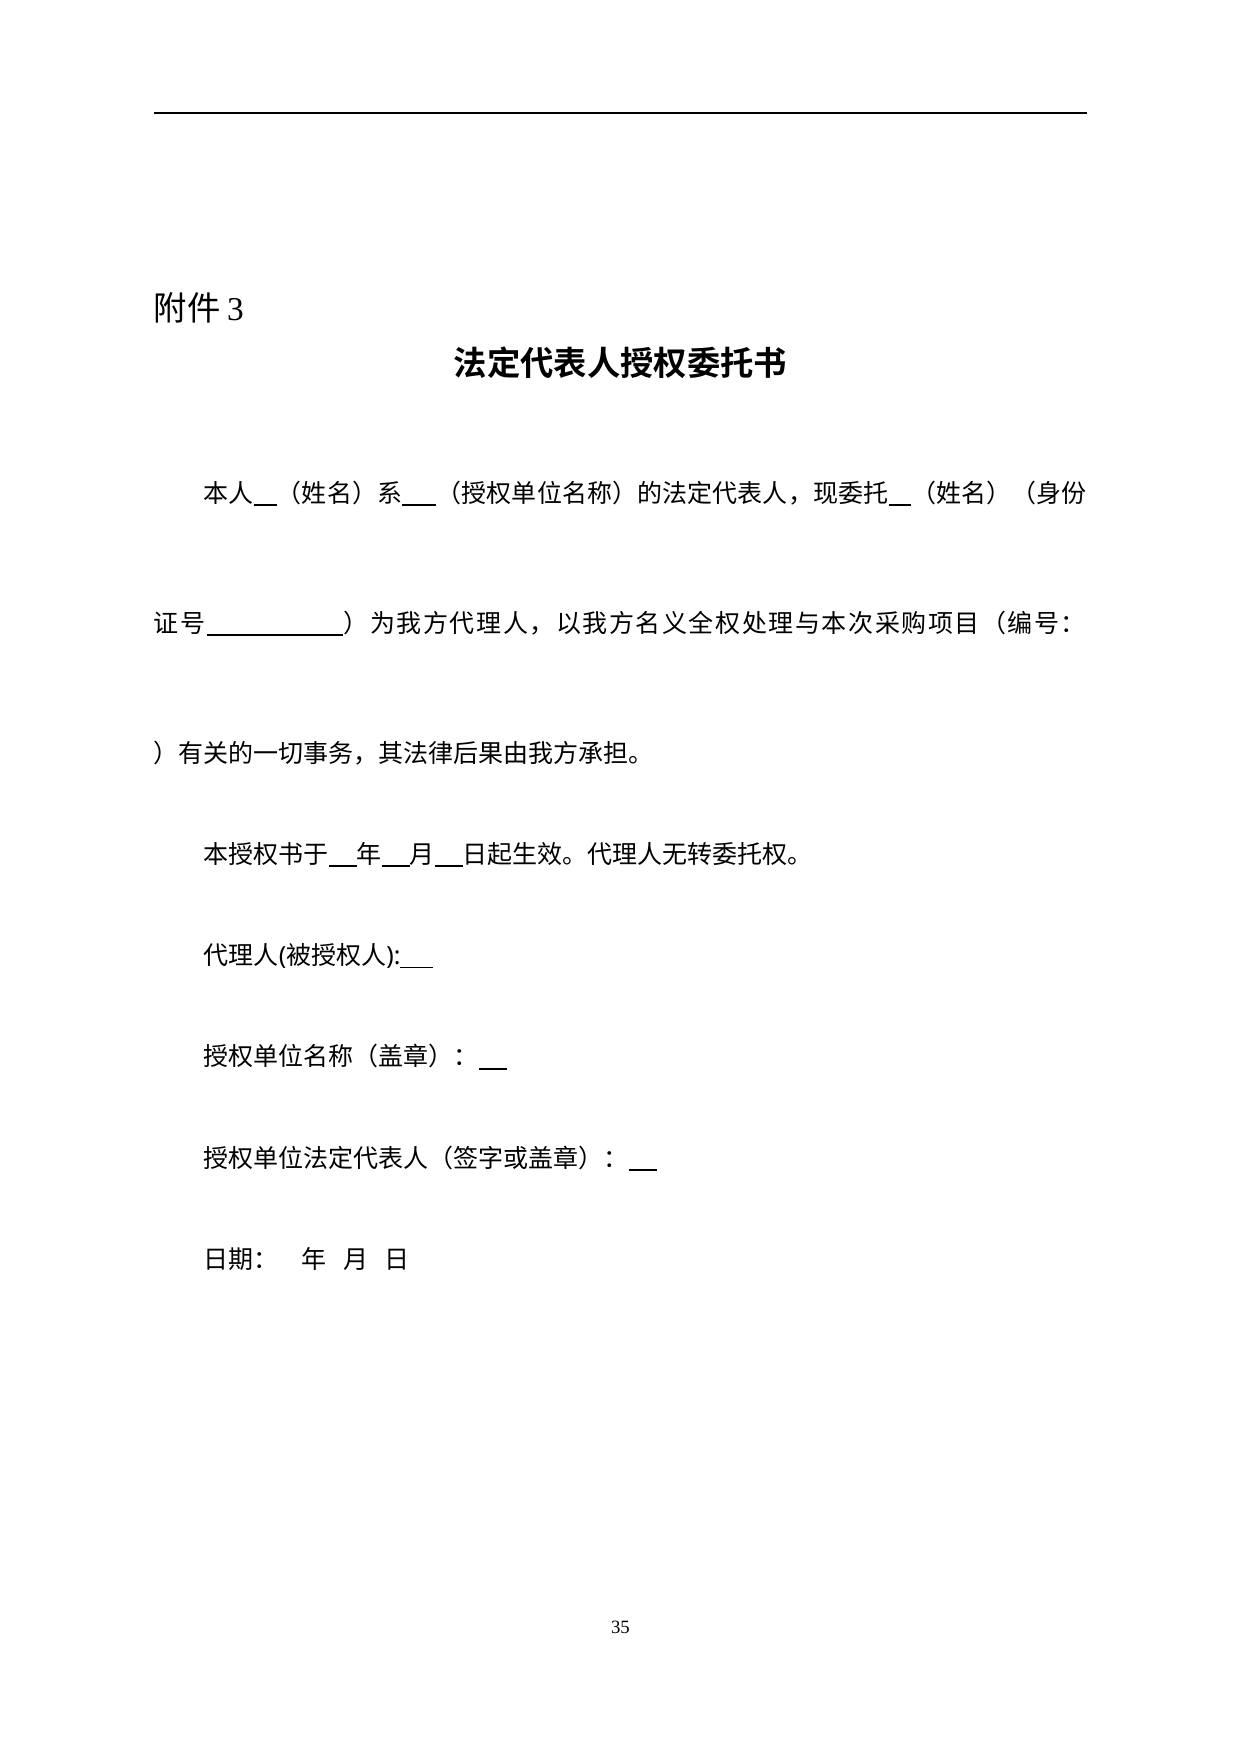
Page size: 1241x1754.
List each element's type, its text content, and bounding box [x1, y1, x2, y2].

text 日期： 年 月 日 [153, 1225, 1087, 1290]
text 授权单位法定代表人（签字或盖章）： [153, 1124, 1087, 1189]
text 授权单位名称（盖章）： [153, 1022, 1087, 1087]
text 附件3 [153, 287, 1087, 329]
text 法定代表人授权委托书 [153, 329, 1087, 394]
text 本人 （姓名）系 （授权单位名称）的法定代表人，现委托 （姓名）（身份证号 ）为我方代理人，以我方名义全权处理与本次采购项目（编号： ）有关的一切事务，其法律后果由我方承担。 [153, 459, 1087, 784]
text 代理人(被授权人): [153, 921, 1087, 986]
text 本授权书于 年 月 日起生效。代理人无转委托权。 [153, 820, 1087, 885]
